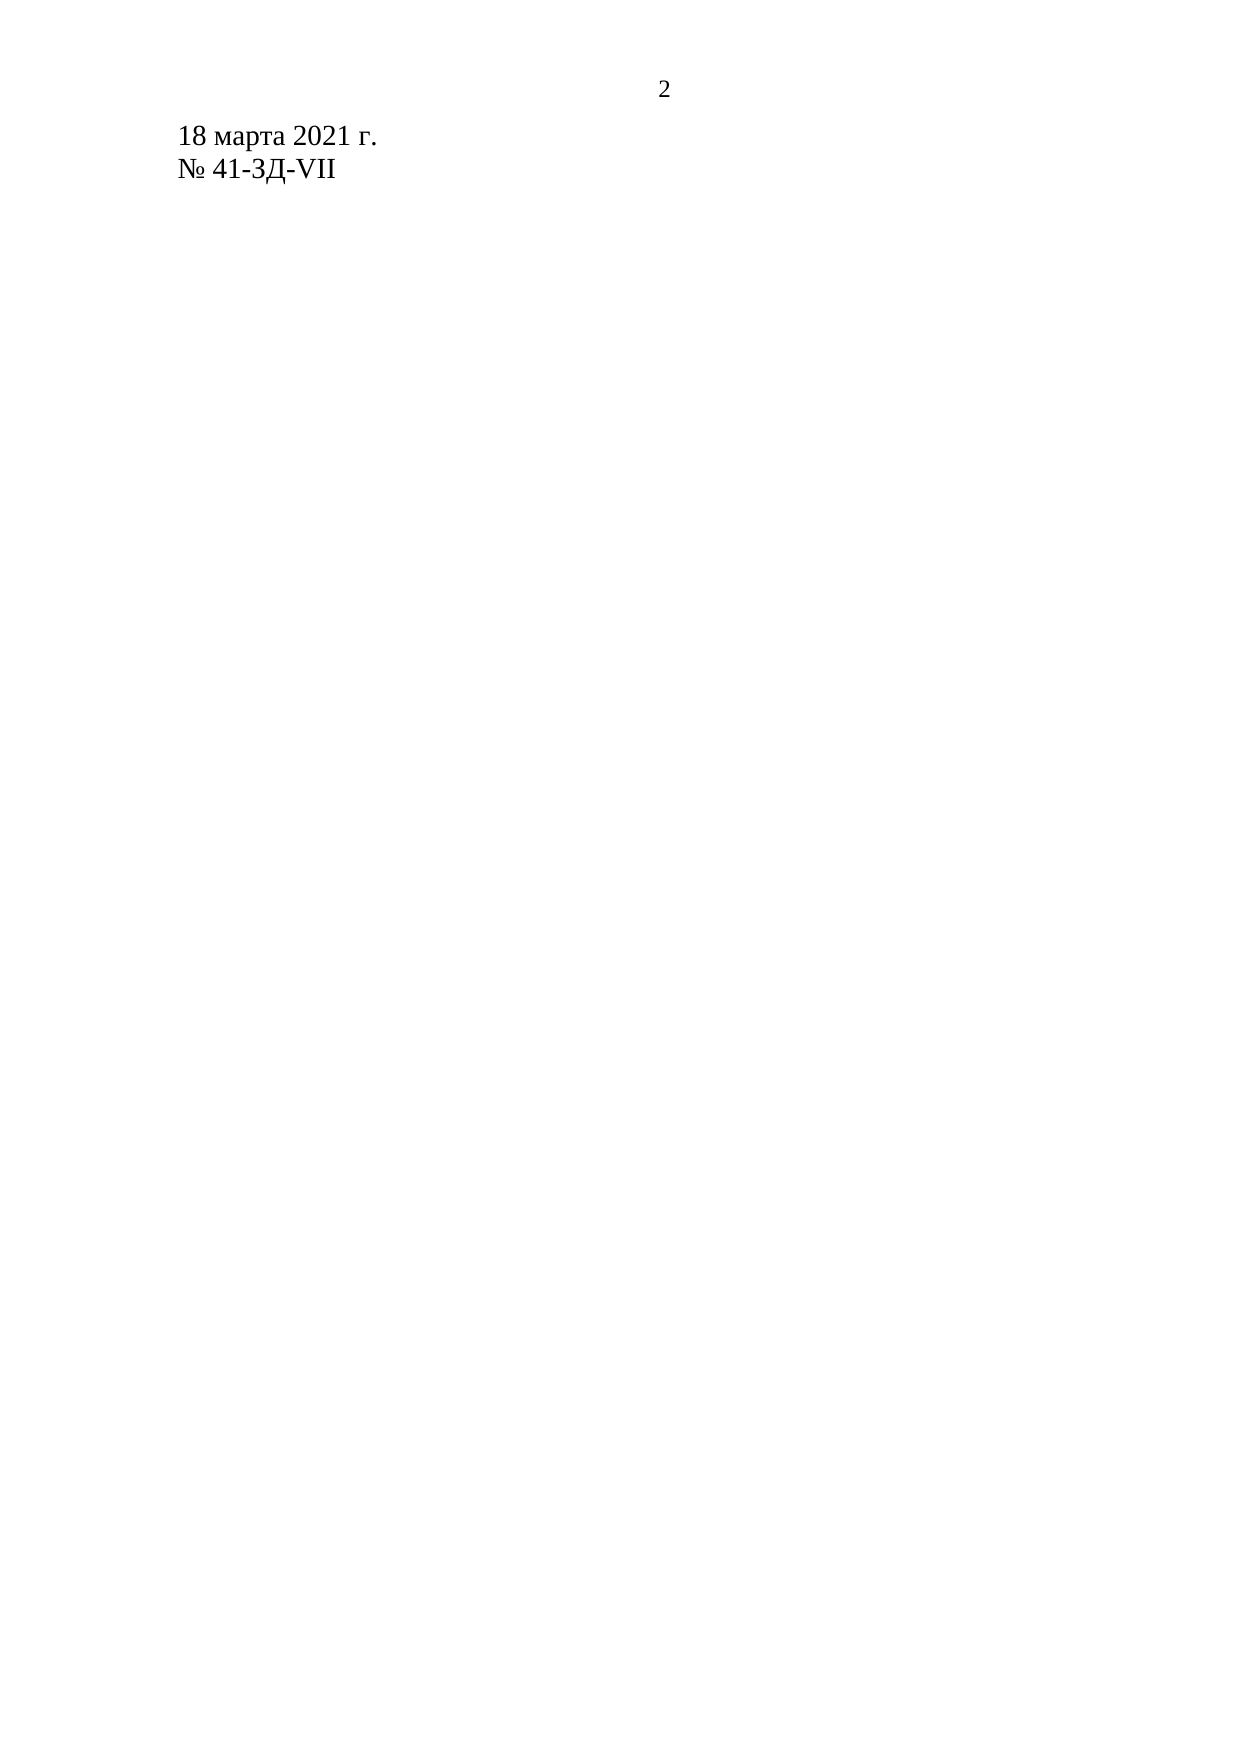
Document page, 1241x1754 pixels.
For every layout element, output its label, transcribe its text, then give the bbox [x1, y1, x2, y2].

text 18 марта 2021 г. [177, 118, 1152, 152]
text № 41-ЗД-VII [177, 152, 1152, 185]
